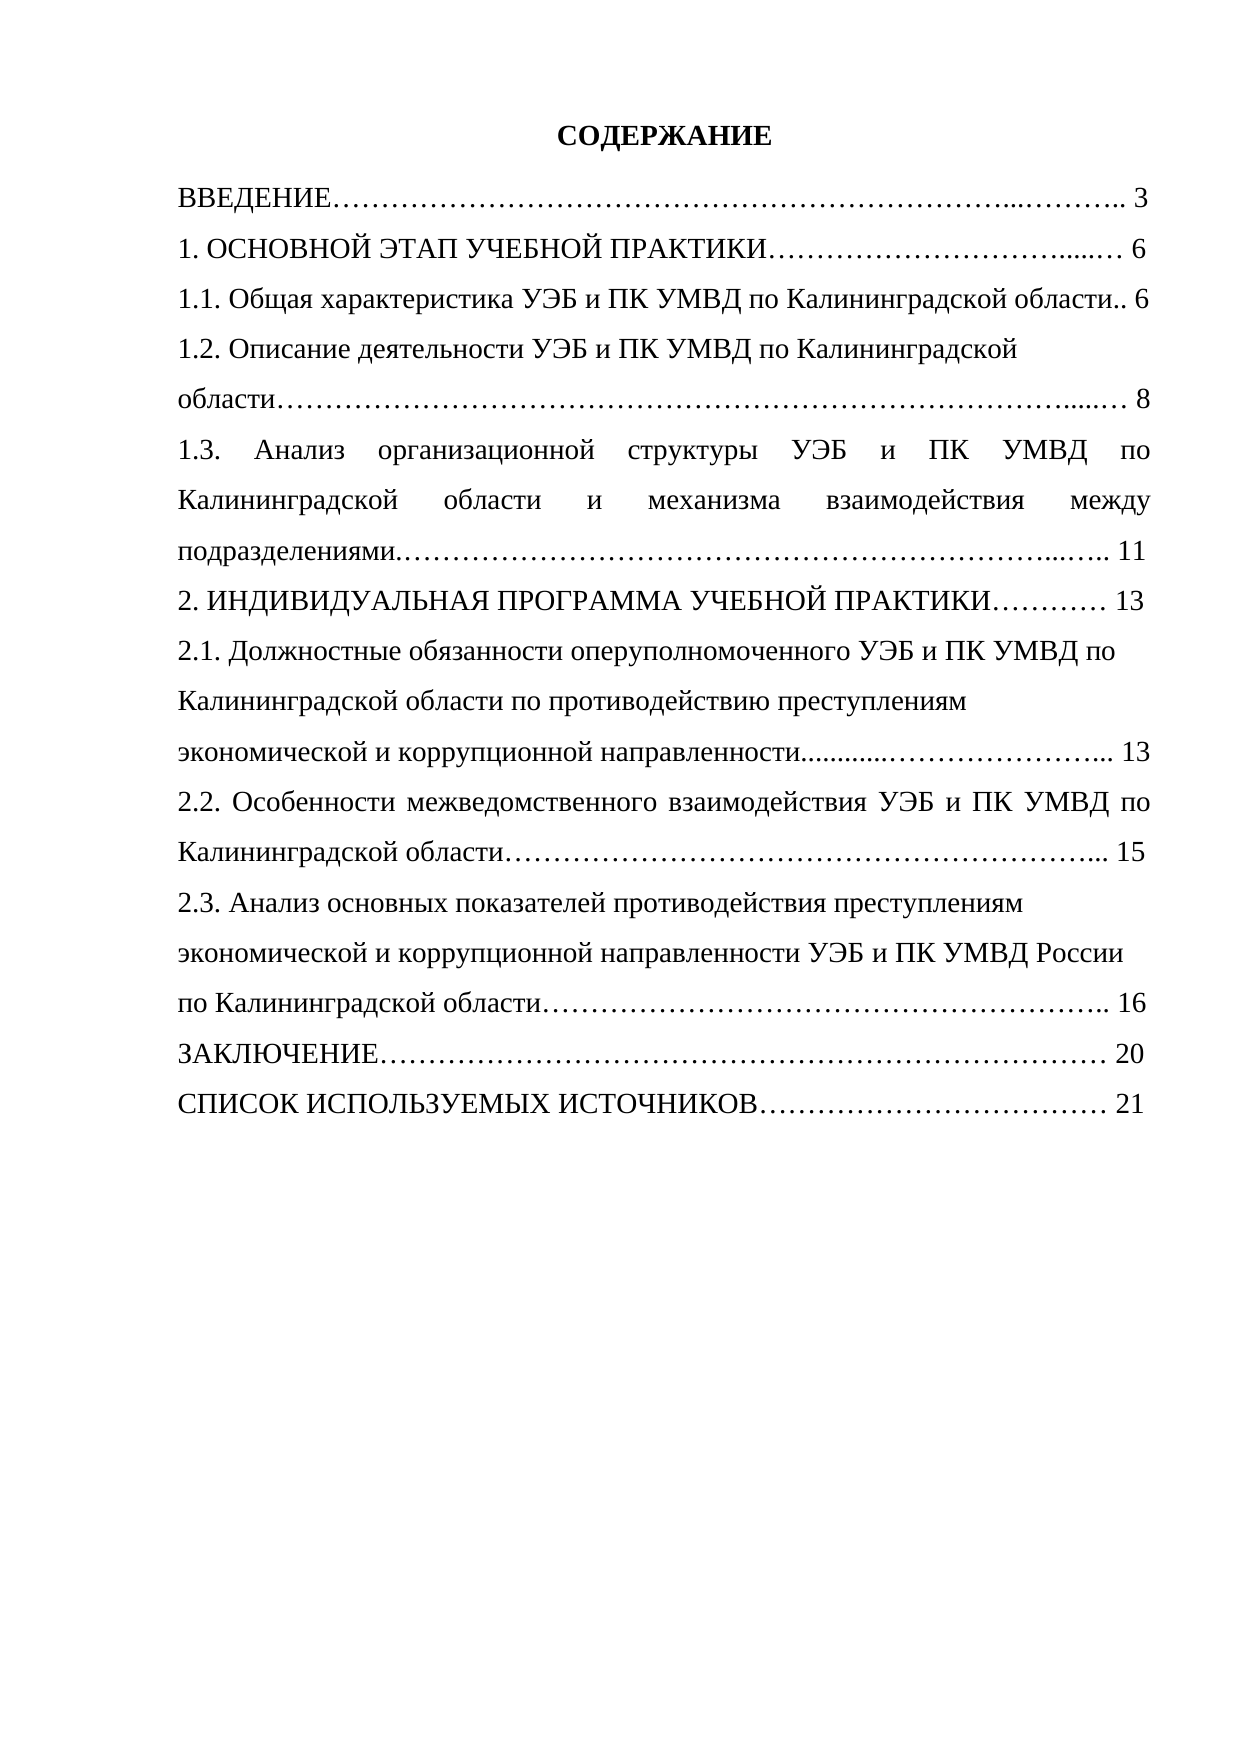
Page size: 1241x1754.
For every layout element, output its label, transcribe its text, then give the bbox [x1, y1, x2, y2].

text 2.3. Анализ основных показателей противодействия преступлениям экономической и коррупционной направленности УЭБ и ПК УМВД России по Калининградской области………………………………………………….. 16 [177, 885, 1152, 1019]
text 2. ИНДИВИДУАЛЬНАЯ ПРОГРАММА УЧЕБНОЙ ПРАКТИКИ………… 13 [177, 583, 1152, 616]
text 1.3. Анализ организационной структуры УЭБ и ПК УМВД по Калининградской области и механизма взаимодействия между подразделениями.…………………………………………………………...….. 11 [177, 432, 1152, 566]
text 1. ОСНОВНОЙ ЭТАП УЧЕБНОЙ ПРАКТИКИ………………………….....… 6 [177, 231, 1152, 264]
text ЗАКЛЮЧЕНИЕ………………………………………………………………… 20 [177, 1036, 1152, 1069]
text 1.1. Общая характеристика УЭБ и ПК УМВД по Калининградской области.. 6 [177, 281, 1152, 314]
text 1.2. Описание деятельности УЭБ и ПК УМВД по Калининградской области……………………………………………………………………….....… 8 [177, 331, 1152, 415]
text СОДЕРЖАНИЕ [177, 118, 1152, 152]
text 2.1. Должностные обязанности оперуполномоченного УЭБ и ПК УМВД по Калининградской области по противодействию преступлениям экономической и коррупционной направленности............…………………... 13 [177, 633, 1152, 767]
text 2.2. Особенности межведомственного взаимодействия УЭБ и ПК УМВД по Калининградской области……………………………………………………... 15 [177, 784, 1152, 868]
text ВВЕДЕНИЕ……………………………………………………………...……….. 3 [177, 180, 1152, 214]
